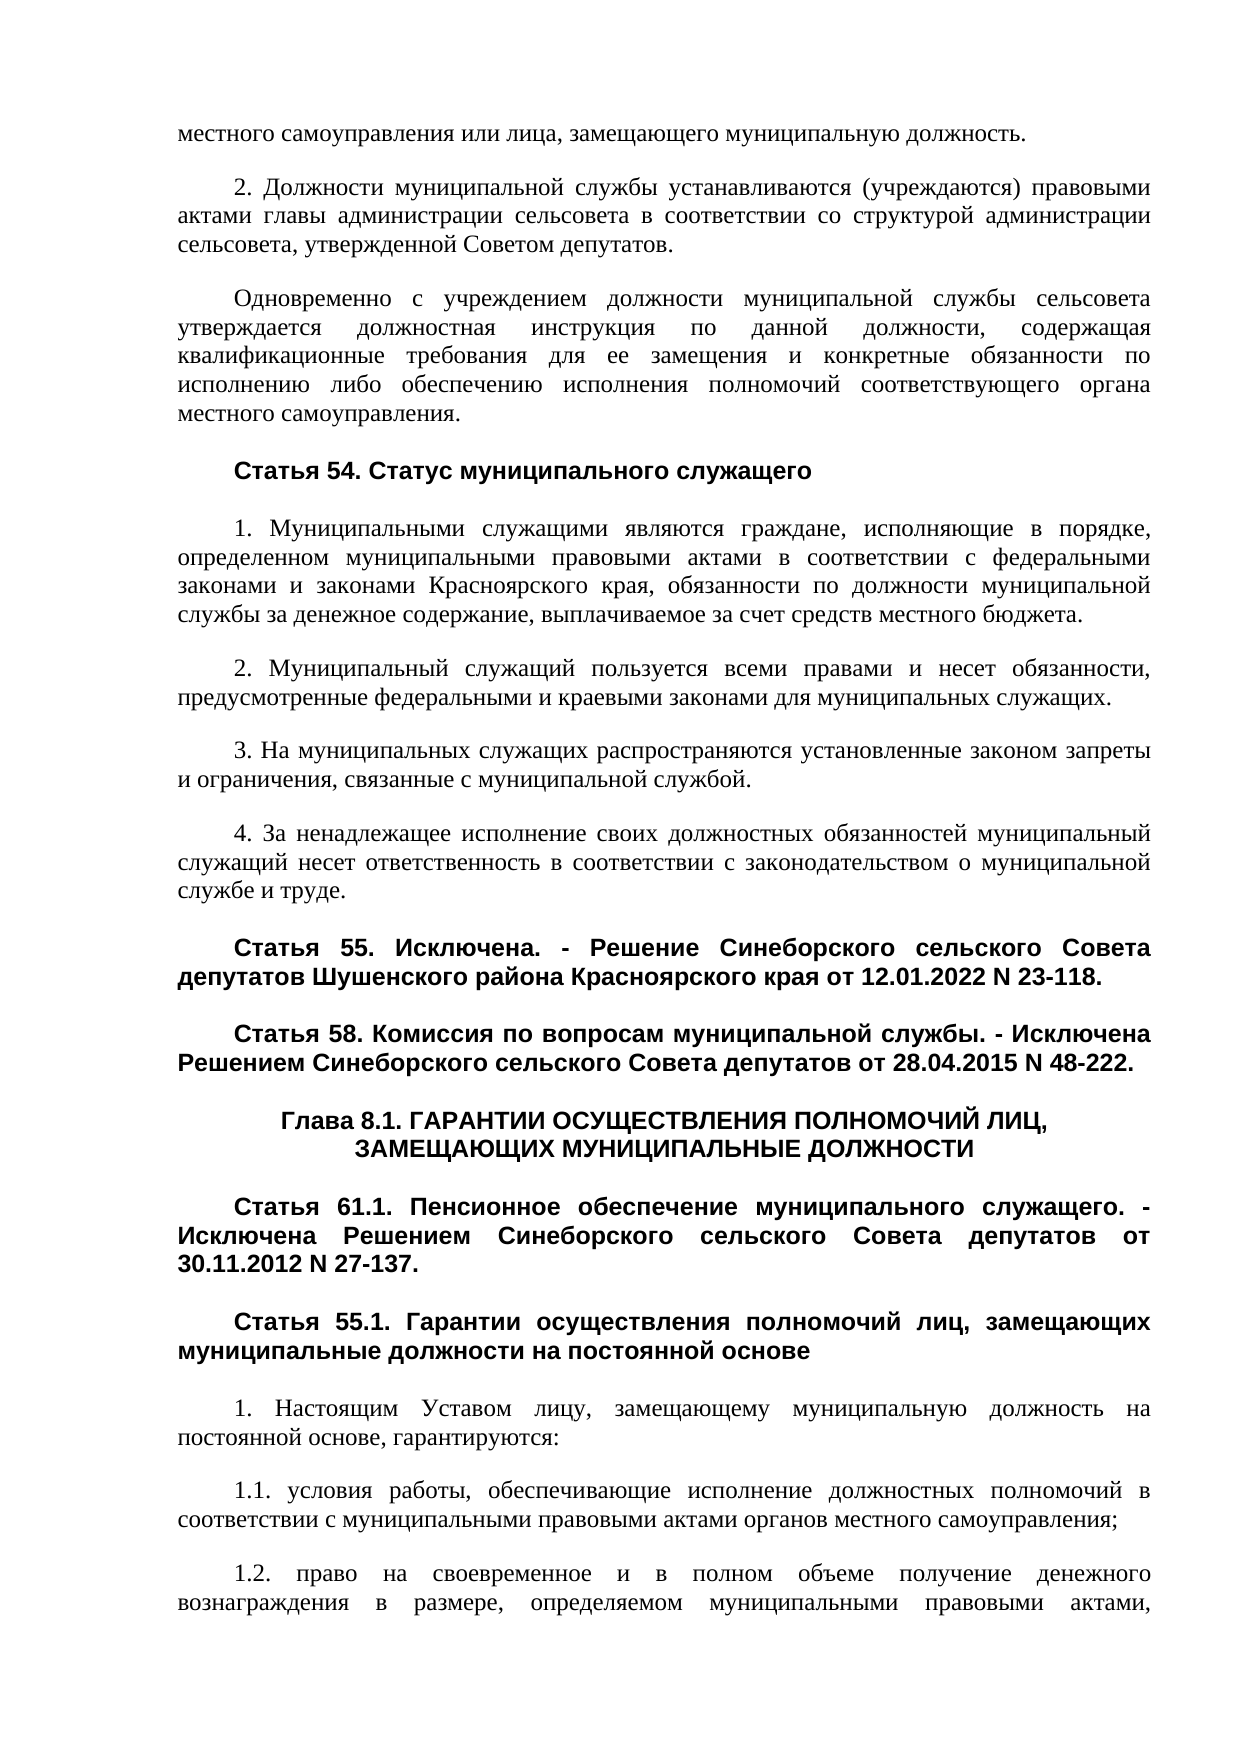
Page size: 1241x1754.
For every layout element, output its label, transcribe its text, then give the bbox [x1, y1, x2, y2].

title Статья 58. Комиссия по вопросам муниципальной службы. - Исключена Решением Синеборского сельского Совета депутатов от 28.04.2015 N 48-222. [177, 1019, 1152, 1077]
title Статья 55.1. Гарантии осуществления полномочий лиц, замещающих муниципальные должности на постоянной основе [177, 1307, 1152, 1364]
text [177, 1558, 1152, 1616]
text 2. Муниципальный служащий пользуется всеми правами и несет обязанности, предусмотренные федеральными и краевыми законами для муниципальных служащих. [177, 653, 1152, 711]
text Одновременно с учреждением должности муниципальной службы сельсовета утверждается должностная инструкция по данной должности, содержащая квалификационные требования для ее замещения и конкретные обязанности по исполнению либо обеспечению исполнения полномочий соответствующего органа местного самоуправления. [177, 283, 1152, 427]
title Статья 61.1. Пенсионное обеспечение муниципального служащего. - Исключена Решением Синеборского сельского Совета депутатов от 30.11.2012 N 27-137. [177, 1192, 1152, 1278]
text 1.1. условия работы, обеспечивающие исполнение должностных полномочий в соответствии с муниципальными правовыми актами органов местного самоуправления; [177, 1476, 1152, 1533]
text 1. Муниципальными служащими являются граждане, исполняющие в порядке, определенном муниципальными правовыми актами в соответствии с федеральными законами и законами Красноярского края, обязанности по должности муниципальной службы за денежное содержание, выплачиваемое за счет средств местного бюджета. [177, 513, 1152, 628]
text 1. Настоящим Уставом лицу, замещающему муниципальную должность на постоянной основе, гарантируются: [177, 1393, 1152, 1451]
text 4. За ненадлежащее исполнение своих должностных обязанностей муниципальный служащий несет ответственность в соответствии с законодательством о муниципальной службе и труде. [177, 818, 1152, 904]
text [177, 118, 1152, 147]
text 2. Должности муниципальной службы устанавливаются (учреждаются) правовыми актами главы администрации сельсовета в соответствии со структурой администрации сельсовета, утвержденной Советом депутатов. [177, 172, 1152, 258]
title Статья 54. Статус муниципального служащего [177, 456, 1152, 484]
title ЗАМЕЩАЮЩИХ МУНИЦИПАЛЬНЫЕ ДОЛЖНОСТИ [177, 1134, 1152, 1163]
title Статья 55. Исключена. - Решение Синеборского сельского Совета депутатов Шушенского района Красноярского края от 12.01.2022 N 23-118. [177, 933, 1152, 991]
title Глава 8.1. ГАРАНТИИ ОСУЩЕСТВЛЕНИЯ ПОЛНОМОЧИЙ ЛИЦ, [177, 1106, 1152, 1134]
text 3. На муниципальных служащих распространяются установленные законом запреты и ограничения, связанные с муниципальной службой. [177, 736, 1152, 793]
